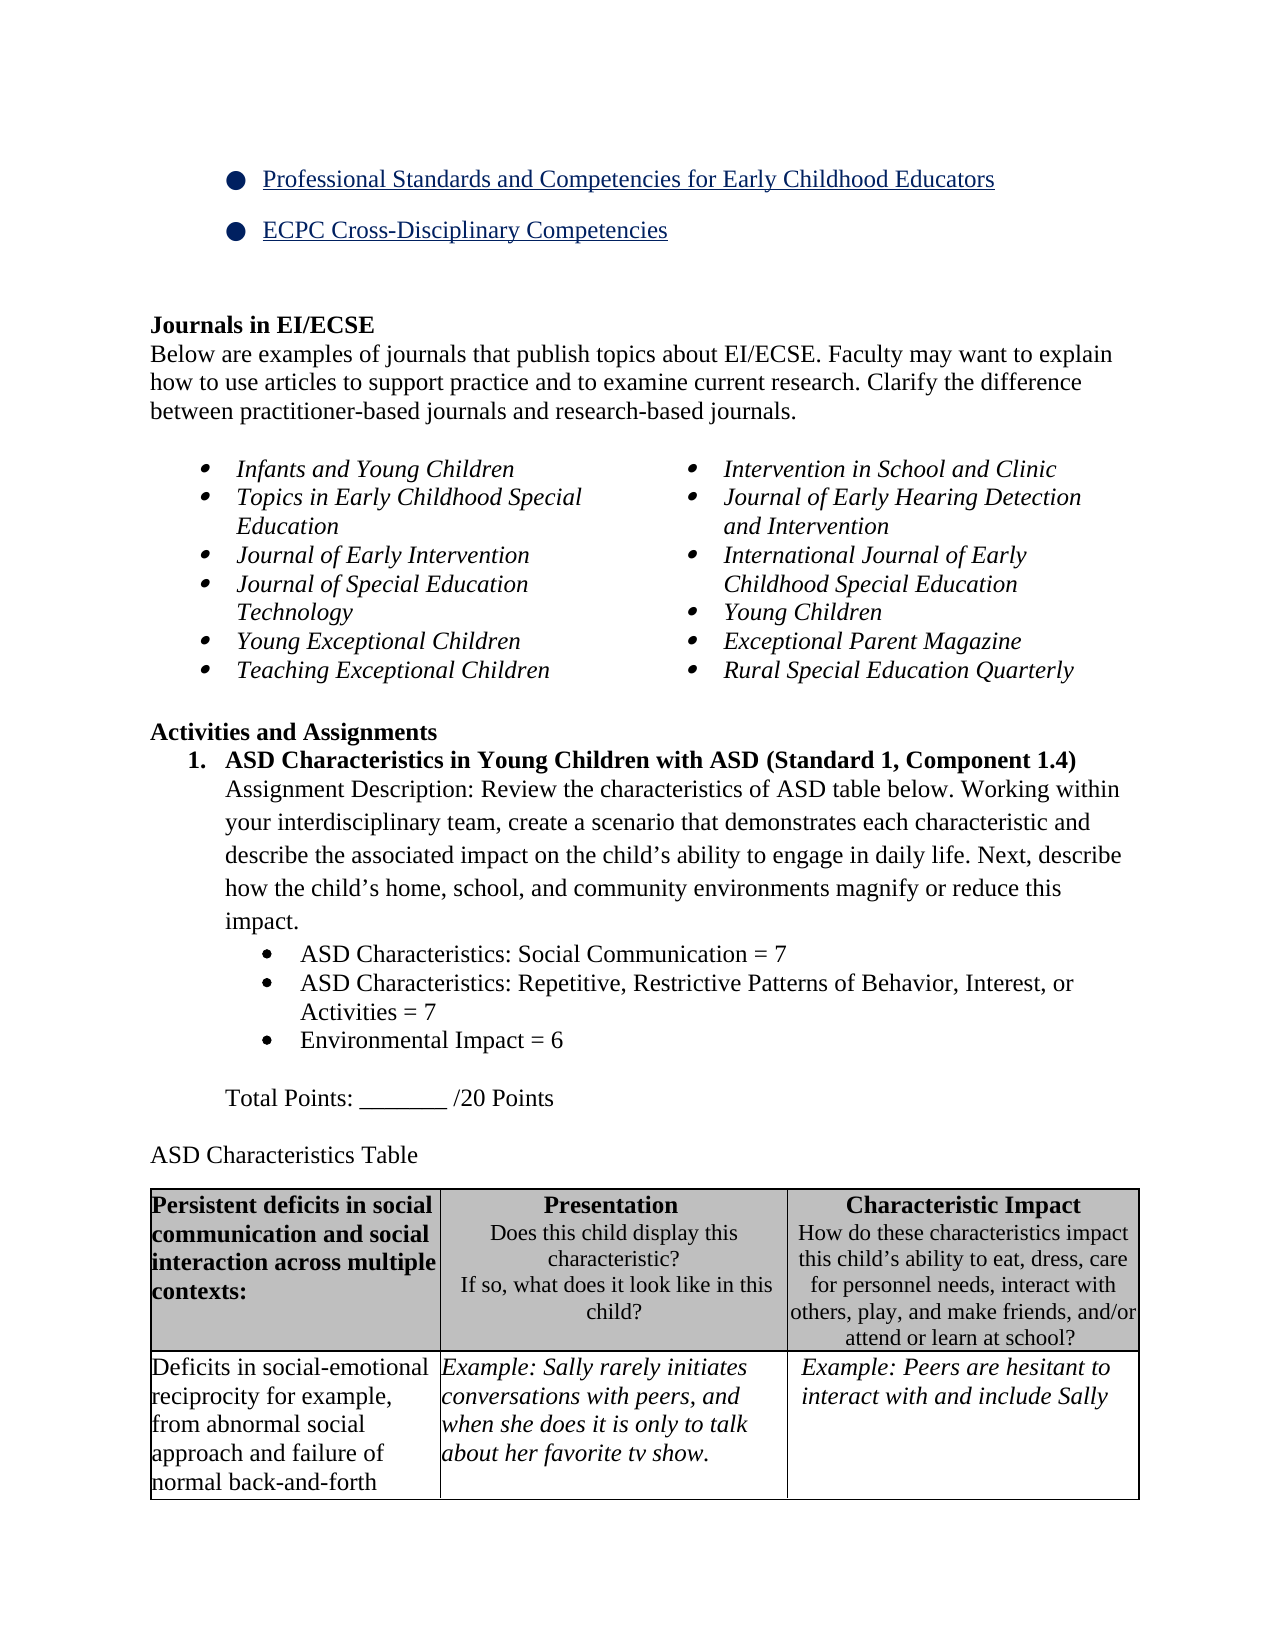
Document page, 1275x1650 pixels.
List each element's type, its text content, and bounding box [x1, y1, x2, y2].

list ASD Characteristics: Social Communication = 7 [262, 939, 1125, 968]
table_header Persistent deficits in social communication and social interaction across multiple contexts: [152, 1190, 440, 1350]
list ASD Characteristics: Repetitive, Restrictive Patterns of Behavior, Interest, or Activities = 7 [262, 968, 1125, 1026]
text Activities and Assignments [150, 717, 1125, 746]
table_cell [788, 1352, 1138, 1498]
table_header Characteristic Impact How do these characteristics impact this child’s ability to eat, dress, care for personnel needs, interact with others, play, and make friends, and/or attend or learn at school? [788, 1190, 1138, 1350]
list ASD Characteristics in Young Children with ASD (Standard 1, Component 1.4) [187, 746, 1125, 774]
list ECPC Cross-Disciplinary Competencies [225, 201, 1125, 252]
text Journals in EI/ECSE [150, 310, 1125, 339]
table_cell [441, 1352, 787, 1498]
list Professional Standards and Competencies for Early Childhood Educators [225, 150, 1125, 201]
text Total Points: _______ /20 Points [225, 1054, 1125, 1112]
table_header Infants and Young Children Topics in Early Childhood Special Education Journal of Early Intervention Journal of Special Education Technology Young Exceptional Children Teaching Exceptional Children [150, 454, 637, 684]
list Environmental Impact = 6 [262, 1026, 1125, 1054]
table_header Intervention in School and Clinic Journal of Early Hearing Detection and Intervention International Journal of Early Childhood Special Education Young Children Exceptional Parent Magazine Rural Special Education Quarterly [637, 454, 1124, 684]
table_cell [152, 1352, 440, 1498]
text ASD Characteristics Table [150, 1141, 1125, 1169]
table_header Presentation Does this child display this characteristic? If so, what does it look like in this child? [441, 1190, 787, 1350]
text Below are examples of journals that publish topics about EI/ECSE. Faculty may want to explain how to use articles to support practice and to examine current research. Clarify the difference between practitioner-based journals and research-based journals. [150, 339, 1125, 425]
text Assignment Description: Review the characteristics of ASD table below. Working within your interdisciplinary team, create a scenario that demonstrates each characteristic and describe the associated impact on the child’s ability to engage in daily life. Next, describe how the child’s home, school, and community environments magnify or reduce this impact. [225, 774, 1125, 935]
